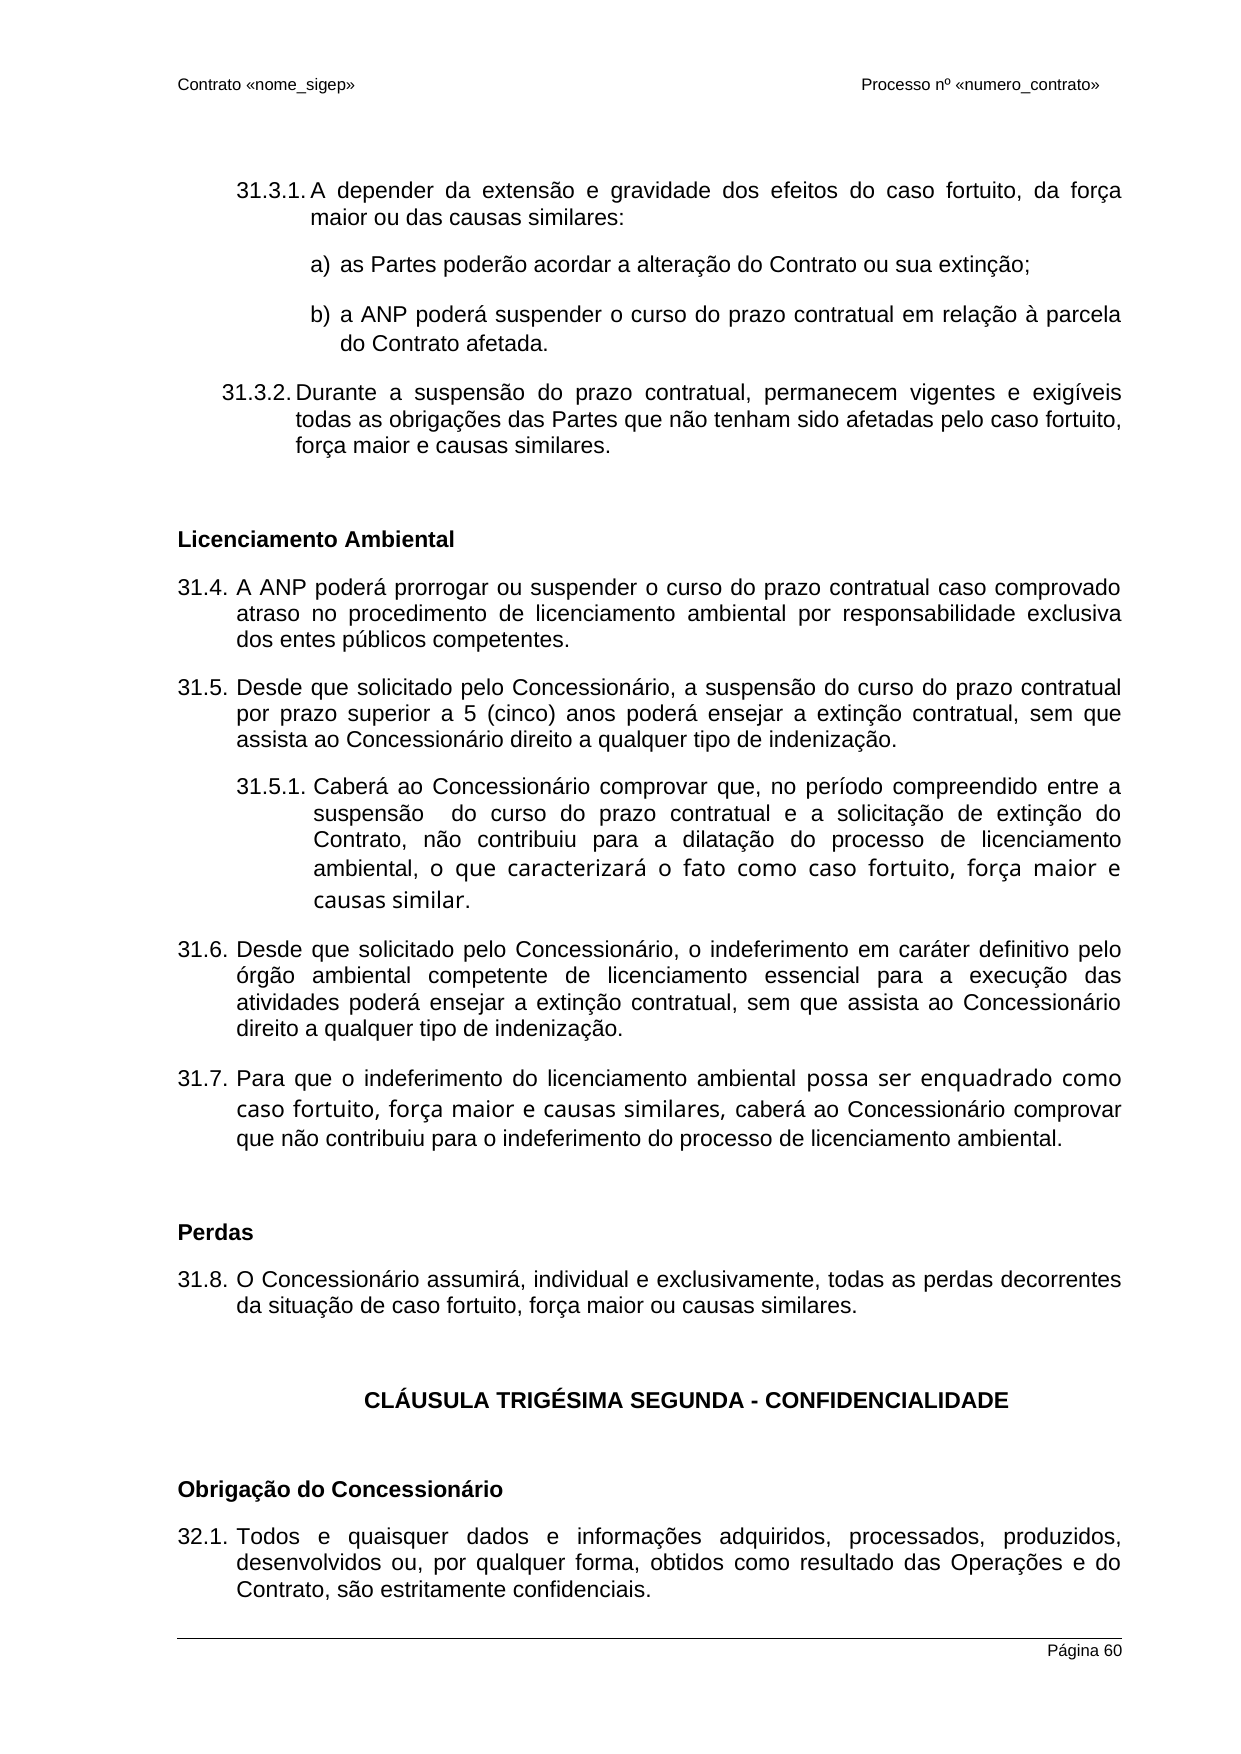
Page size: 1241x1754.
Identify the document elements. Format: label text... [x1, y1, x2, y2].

list A depender da extensão e gravidade dos efeitos do caso fortuito, da força maior ou das causas similares: [236, 177, 1122, 230]
text Todos e quaisquer dados e informações adquiridos, processados, produzidos, desenvolvidos ou, por qualquer forma, obtidos como resultado das Operações e do Contrato, são estritamente confidenciais. [177, 1523, 1122, 1602]
text Para que o indeferimento do licenciamento ambiental possa ser enquadrado como caso fortuito, força maior e causas similares, caberá ao Concessionário comprovar que não contribuiu para o indeferimento do processo de licenciamento ambiental. [177, 1062, 1122, 1151]
text Obrigação do Concessionário [177, 1476, 1122, 1502]
text Desde que solicitado pelo Concessionário, o indeferimento em caráter definitivo pelo órgão ambiental competente de licenciamento essencial para a execução das atividades poderá ensejar a extinção contratual, sem que assista ao Concessionário direito a qualquer tipo de indenização. [177, 936, 1122, 1041]
text Caberá ao Concessionário comprovar que, no período compreendido entre a suspensão do curso do prazo contratual e a solicitação de extinção do Contrato, não contribuiu para a dilatação do processo de licenciamento ambiental, o que caracterizará o fato como caso fortuito, força maior e causas similar. [236, 773, 1122, 915]
text Licenciamento Ambiental [177, 526, 1122, 553]
text a ANP poderá suspender o curso do prazo contratual em relação à parcela do Contrato afetada. [310, 301, 1122, 356]
text Durante a suspensão do prazo contratual, permanecem vigentes e exigíveis todas as obrigações das Partes que não tenham sido afetadas pelo caso fortuito, força maior e causas similares. [222, 379, 1122, 458]
text as Partes poderão acordar a alteração do Contrato ou sua extinção; [310, 251, 1122, 277]
text Cláusula trigésima segunda - confidencialidade [177, 1387, 1122, 1413]
text O Concessionário assumirá, individual e exclusivamente, todas as perdas decorrentes da situação de caso fortuito, força maior ou causas similares. [177, 1266, 1122, 1319]
text A ANP poderá prorrogar ou suspender o curso do prazo contratual caso comprovado atraso no procedimento de licenciamento ambiental por responsabilidade exclusiva dos entes públicos competentes. [177, 573, 1122, 653]
text Perdas [177, 1219, 1122, 1245]
text Desde que solicitado pelo Concessionário, a suspensão do curso do prazo contratual por prazo superior a 5 (cinco) anos poderá ensejar a extinção contratual, sem que assista ao Concessionário direito a qualquer tipo de indenização. [177, 673, 1122, 752]
